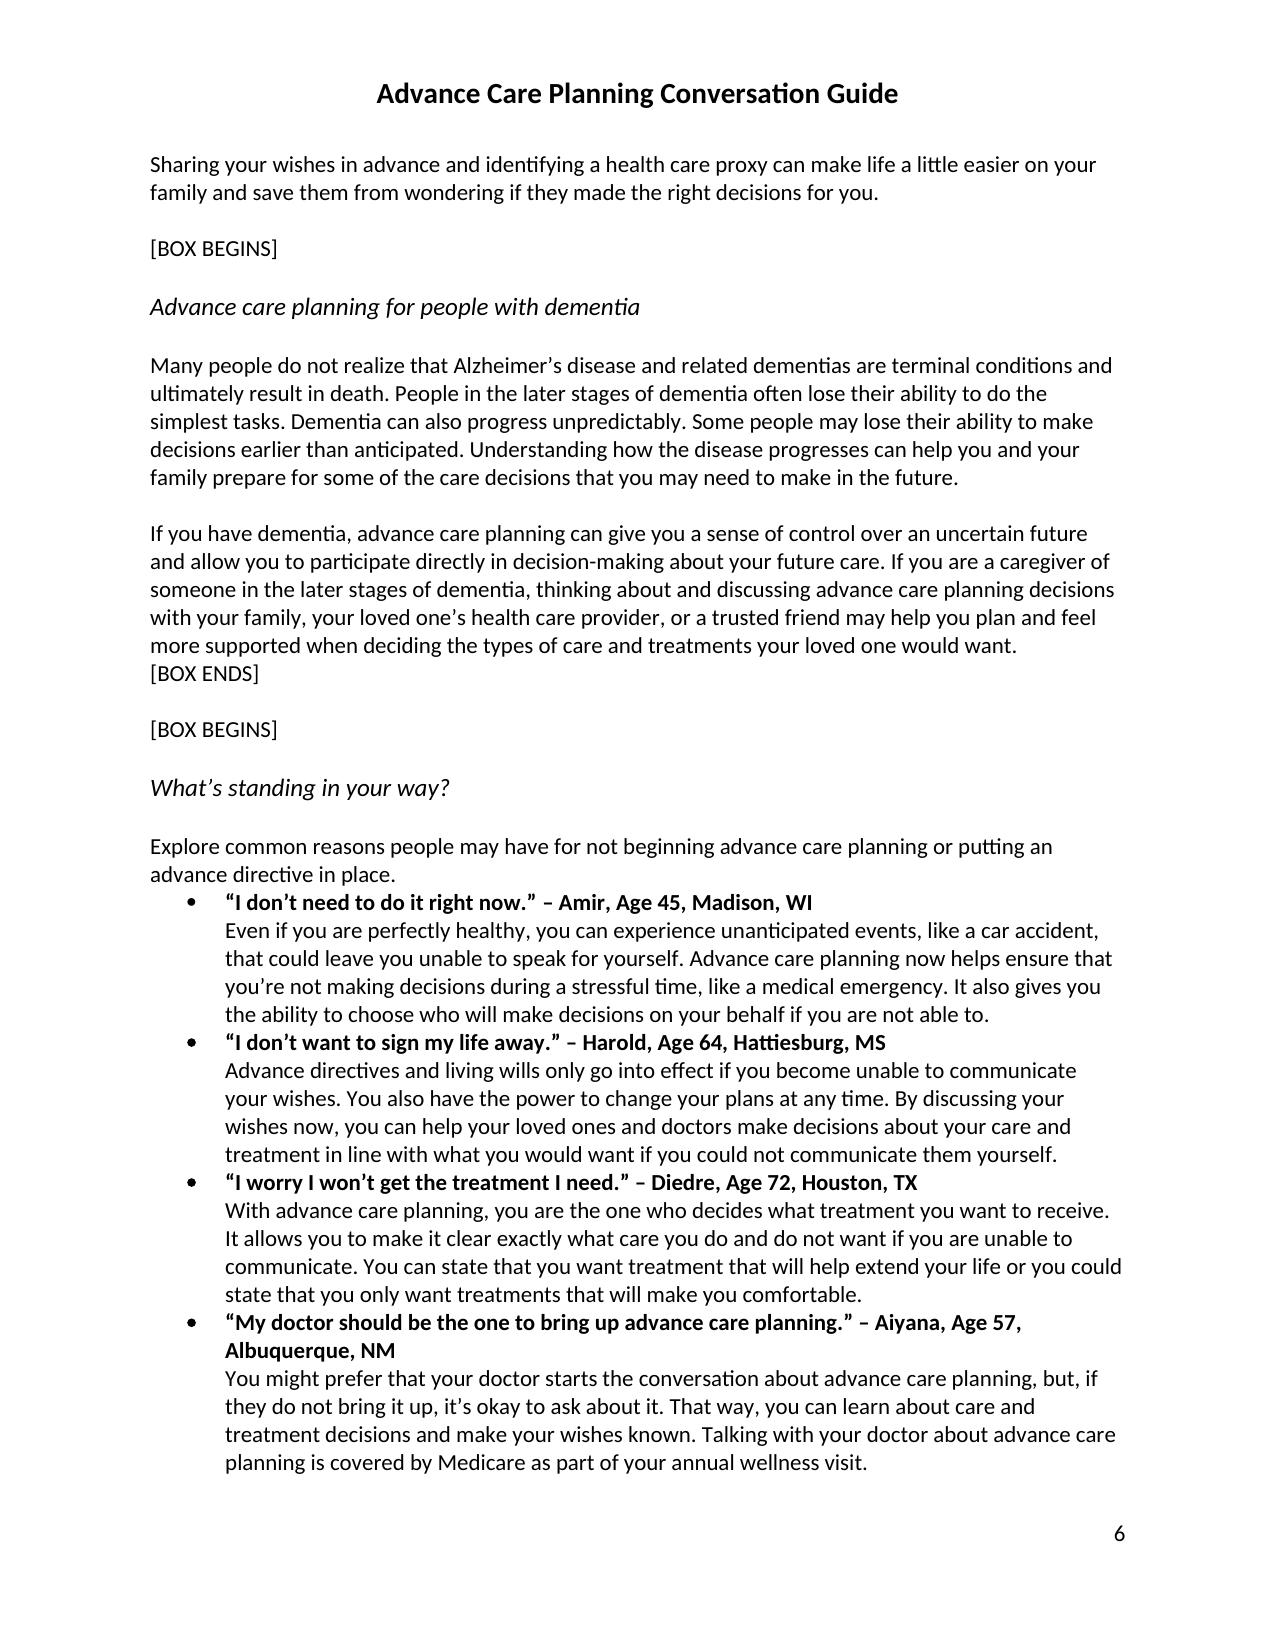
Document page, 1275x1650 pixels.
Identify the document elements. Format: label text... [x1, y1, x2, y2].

list “I worry I won’t get the treatment I need.” – Diedre, Age 72, Houston, TX With advance care planning, you are the one who decides what treatment you want to receive. It allows you to make it clear exactly what care you do and do not want if you are unable to communicate. You can state that you want treatment that will help extend your life or you could state that you only want treatments that will make you comfortable. [187, 1168, 1125, 1308]
text [BOX BEGINS] [150, 715, 1125, 743]
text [150, 150, 1125, 206]
list “I don’t need to do it right now.” – Amir, Age 45, Madison, WI [187, 888, 1125, 916]
text If you have dementia, advance care planning can give you a sense of control over an uncertain future and allow you to participate directly in decision-making about your future care. If you are a caregiver of someone in the later stages of dementia, thinking about and discussing advance care planning decisions with your family, your loved one’s health care provider, or a trusted friend may help you plan and feel more supported when deciding the types of care and treatments your loved one would want. [150, 519, 1125, 659]
subtitle What’s standing in your way? [150, 772, 1125, 803]
text Many people do not realize that Alzheimer’s disease and related dementias are terminal conditions and ultimately result in death. People in the later stages of dementia often lose their ability to do the simplest tasks. Dementia can also progress unpredictably. Some people may lose their ability to make decisions earlier than anticipated. Understanding how the disease progresses can help you and your family prepare for some of the care decisions that you may need to make in the future. [150, 351, 1125, 491]
list “I don’t want to sign my life away.” – Harold, Age 64, Hattiesburg, MS Advance directives and living wills only go into effect if you become unable to communicate your wishes. You also have the power to change your plans at any time. By discussing your wishes now, you can help your loved ones and doctors make decisions about your care and treatment in line with what you would want if you could not communicate them yourself. [187, 1028, 1125, 1168]
text [BOX BEGINS] [150, 234, 1125, 262]
text Explore common reasons people may have for not beginning advance care planning or putting an advance directive in place. [150, 832, 1125, 888]
subtitle Advance care planning for people with dementia [150, 291, 1125, 322]
list “My doctor should be the one to bring up advance care planning.” – Aiyana, Age 57, Albuquerque, NM You might prefer that your doctor starts the conversation about advance care planning, but, if they do not bring it up, it’s okay to ask about it. That way, you can learn about care and treatment decisions and make your wishes known. Talking with your doctor about advance care planning is covered by Medicare as part of your annual wellness visit. [187, 1308, 1125, 1477]
text [BOX ENDS] [150, 659, 1125, 687]
list Even if you are perfectly healthy, you can experience unanticipated events, like a car accident, that could leave you unable to speak for yourself. Advance care planning now helps ensure that you’re not making decisions during a stressful time, like a medical emergency. It also gives you the ability to choose who will make decisions on your behalf if you are not able to. [225, 916, 1125, 1028]
